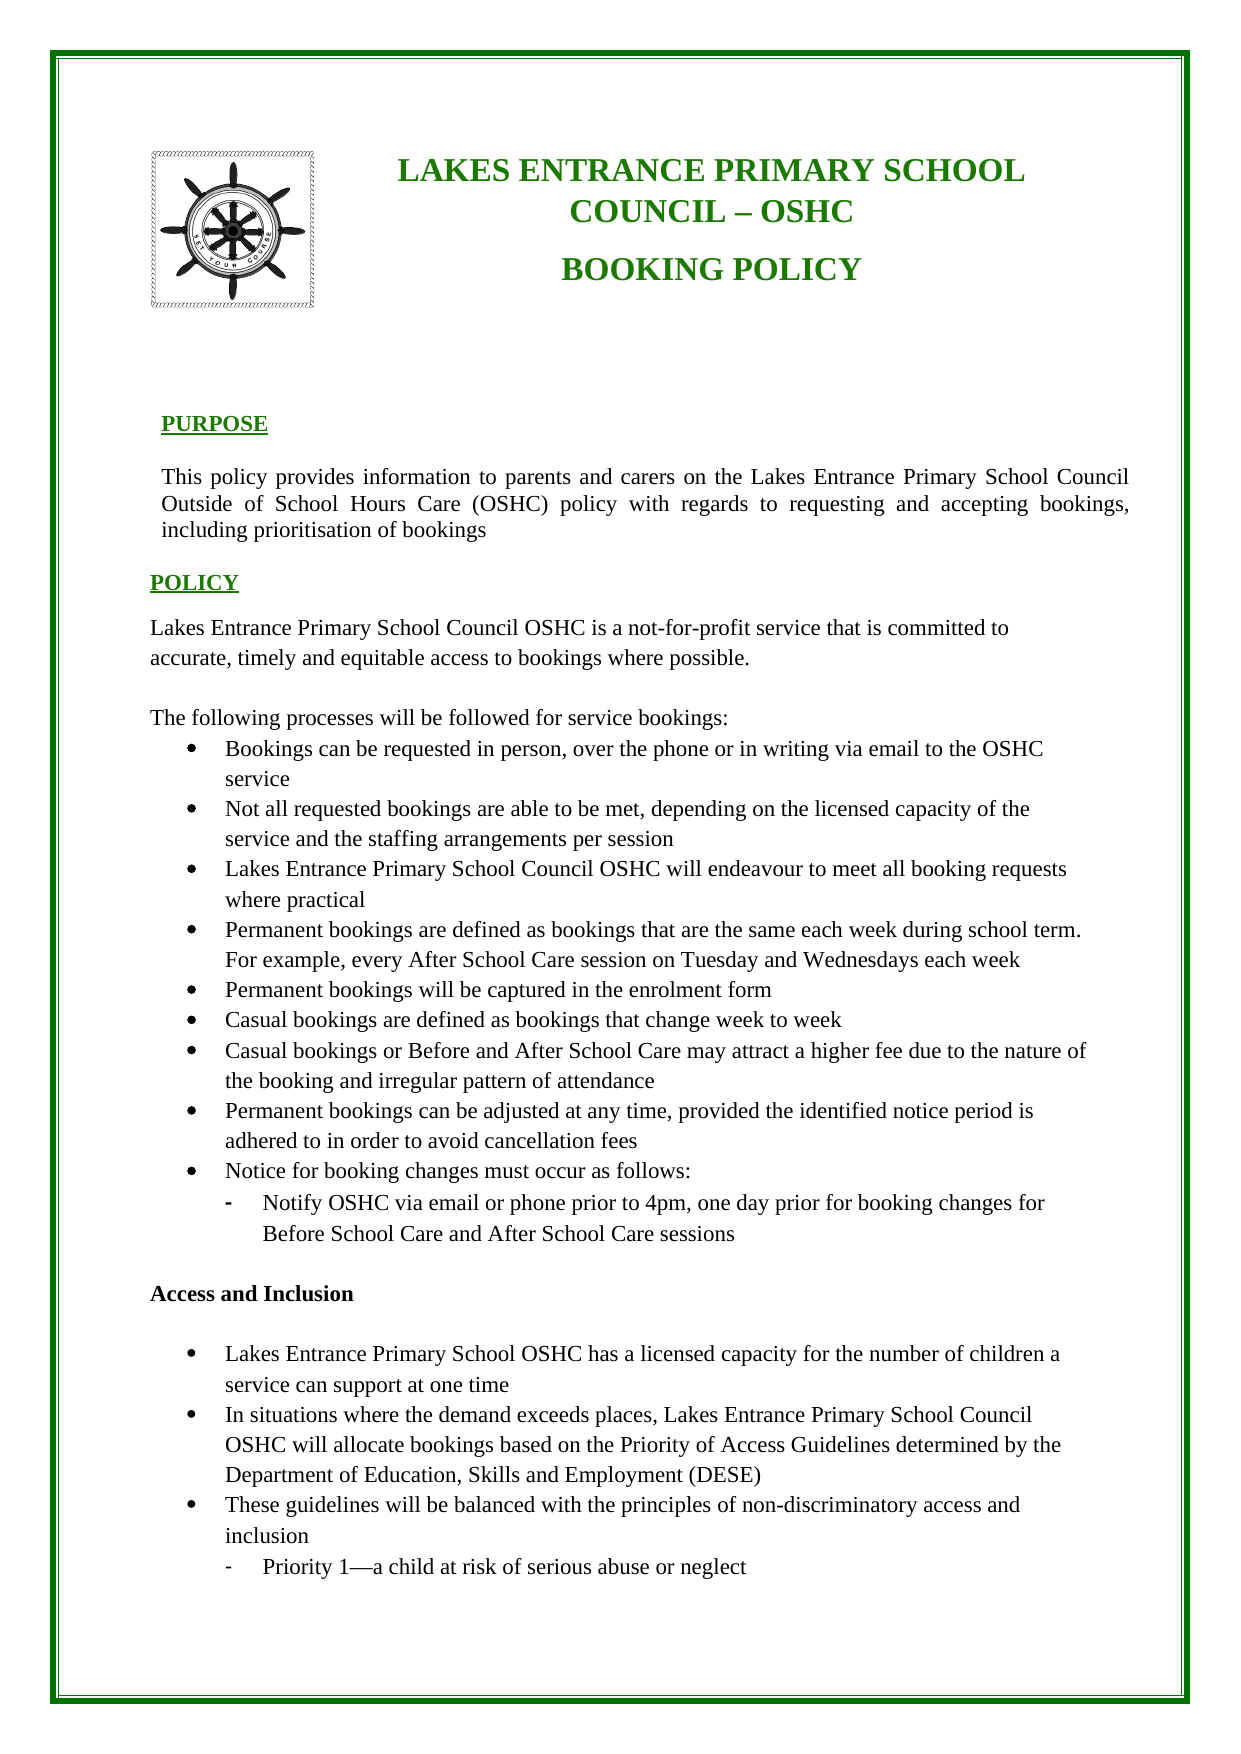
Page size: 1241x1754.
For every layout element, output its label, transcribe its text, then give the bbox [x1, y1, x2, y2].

list Not all requested bookings are able to be met, depending on the licensed capacity of the service and the staffing arrangements per session [187, 795, 1090, 852]
list Bookings can be requested in person, over the phone or in writing via email to the OSHC service [187, 734, 1090, 791]
list Notify OSHC via email or phone prior to 4pm, one day prior for booking changes for Before School Care and After School Care sessions [225, 1188, 1090, 1246]
list Lakes Entrance Primary School OSHC has a licensed capacity for the number of children a service can support at one time [187, 1340, 1090, 1397]
list Notice for booking changes must occur as follows: [187, 1157, 1090, 1184]
text The following processes will be followed for service bookings: [150, 704, 1090, 731]
list In situations where the demand exceeds places, Lakes Entrance Primary School Council OSHC will allocate bookings based on the Priority of Access Guidelines determined by the Department of Education, Skills and Employment (DESE) [187, 1401, 1090, 1488]
list Casual bookings or Before and After School Care may attract a higher fee due to the nature of the booking and irregular pattern of attendance [187, 1037, 1090, 1093]
list Priority 1—a child at risk of serious abuse or neglect [225, 1552, 1090, 1580]
list Permanent bookings are defined as bookings that are the same each week during school term. For example, every After School Care session on Tuesday and Wednesdays each week [187, 916, 1090, 972]
list These guidelines will be balanced with the principles of non-discriminatory access and inclusion [187, 1491, 1090, 1548]
list Permanent bookings can be adjusted at any time, provided the identified notice period is adhered to in order to avoid cancellation fees [187, 1097, 1090, 1154]
list Permanent bookings will be captured in the enrolment form [187, 976, 1090, 1003]
text LAKES ENTRANCE PRIMARY SCHOOL COUNCIL – OSHC [314, 150, 1090, 230]
list Casual bookings are defined as bookings that change week to week [187, 1006, 1090, 1033]
text Lakes Entrance Primary School Council OSHC is a not-for-profit service that is committed to accurate, timely and equitable access to bookings where possible. [150, 614, 1090, 670]
list Lakes Entrance Primary School Council OSHC will endeavour to meet all booking requests where practical [187, 855, 1090, 912]
text Access and Inclusion [150, 1280, 1090, 1306]
table_header PURPOSE This policy provides information to parents and carers on the Lakes Entrance Primary School Council Outside of School Hours Care (OSHC) policy with regards to requesting and accepting bookings, including prioritisation of bookings [150, 411, 1143, 569]
text BOOKING POLICY [314, 249, 1090, 288]
text Policy [150, 569, 1090, 595]
